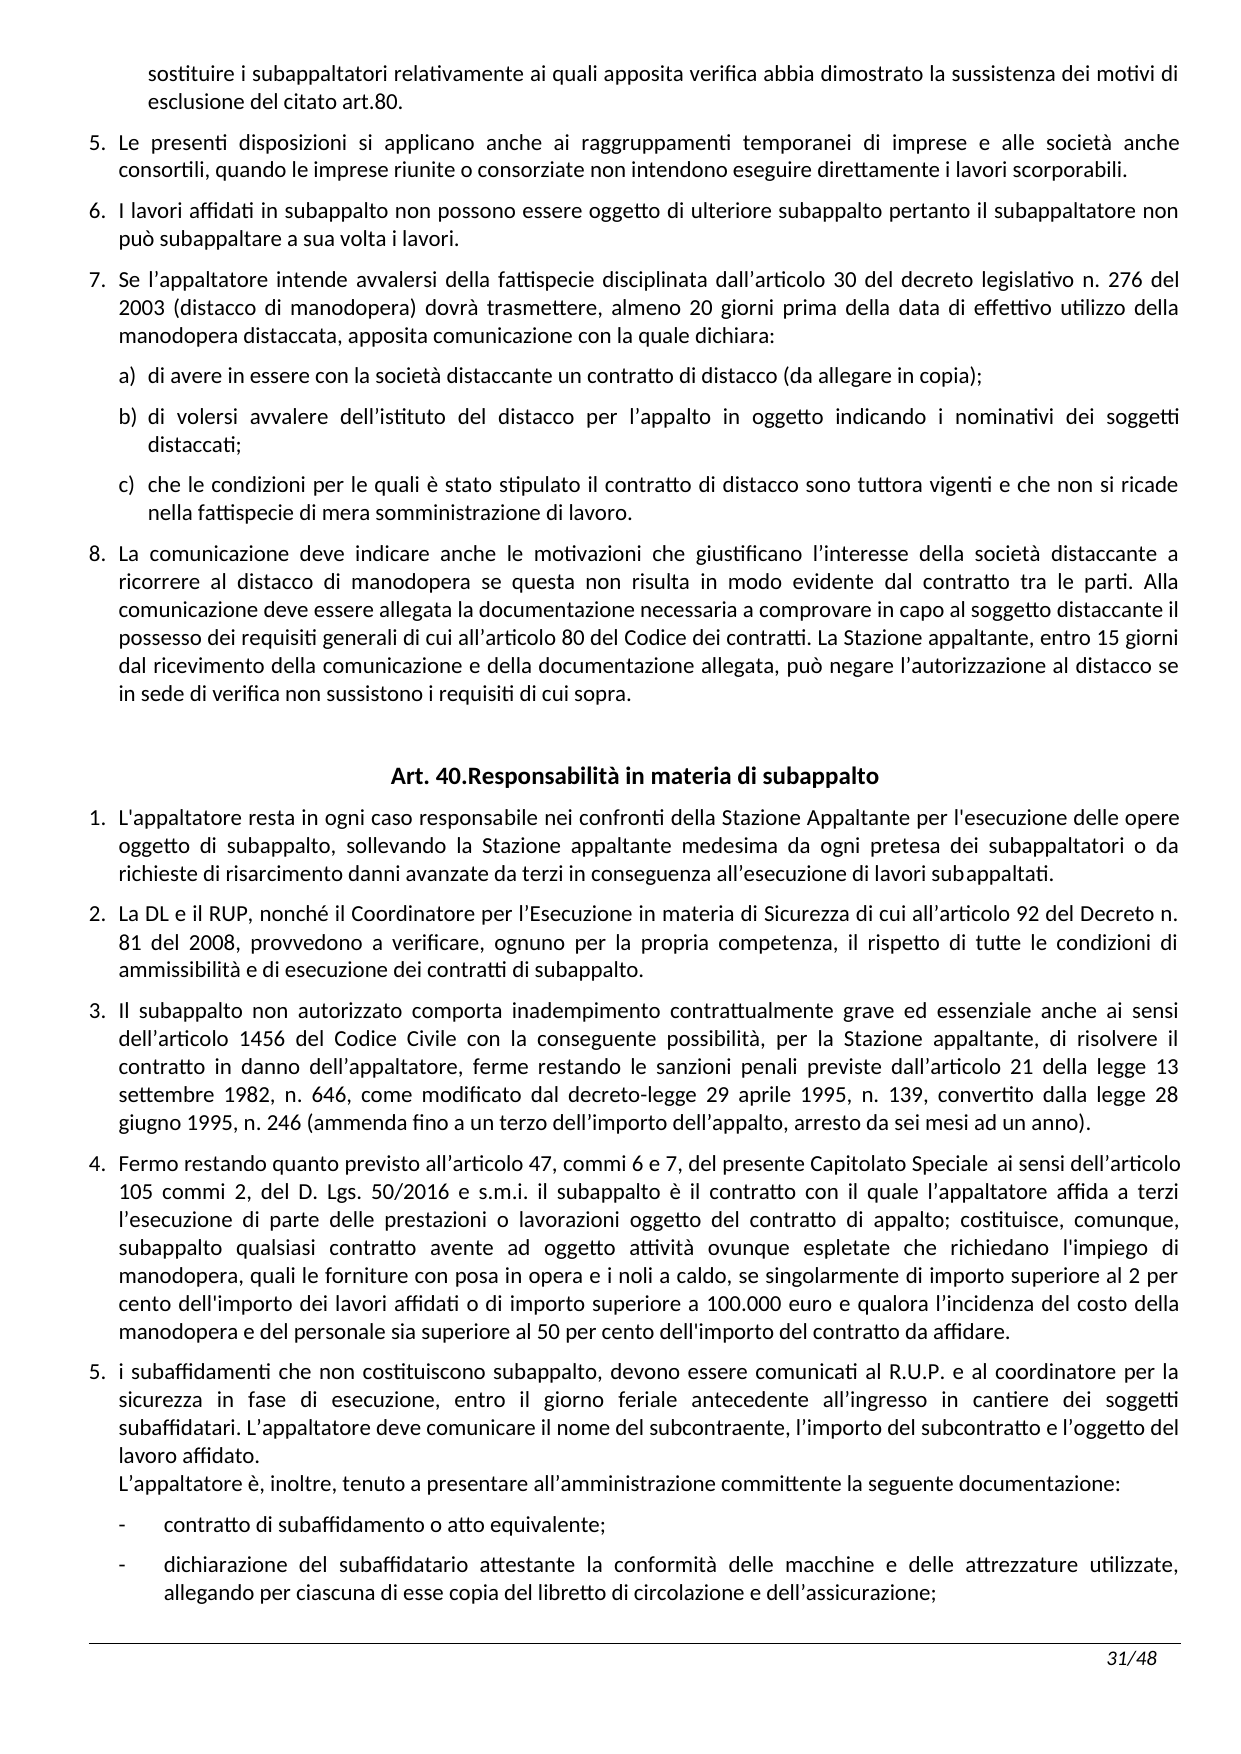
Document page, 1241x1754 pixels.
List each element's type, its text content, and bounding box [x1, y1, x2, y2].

text 1. L'appaltatore resta in ogni caso responsabile nei confronti della Stazione Appaltante per l'esecuzione delle opere oggetto di subappalto, sollevando la Stazione appaltante medesima da ogni pretesa dei subappaltatori o da richieste di risarcimento danni avanzate da terzi in conseguenza all’esecuzione di lavori subappaltati. [89, 803, 1181, 887]
text 3. Il subappalto non autorizzato comporta inadempimento contrattualmente grave ed essenziale anche ai sensi dell’articolo 1456 del Codice Civile con la conseguente possibilità, per la Stazione appaltante, di risolvere il contratto in danno dell’appaltatore, ferme restando le sanzioni penali previste dall’articolo 21 della legge 13 settembre 1982, n. 646, come modificato dal decreto-legge 29 aprile 1995, n. 139, convertito dalla legge 28 giugno 1995, n. 246 (ammenda fino a un terzo dell’importo dell’appalto, arresto da sei mesi ad un anno). [89, 996, 1181, 1136]
text - dichiarazione del subaffidatario attestante la conformità delle macchine e delle attrezzature utilizzate, allegando per ciascuna di esse copia del libretto di circolazione e dell’assicurazione; [118, 1551, 1181, 1607]
text 5. i subaffidamenti che non costituiscono subappalto, devono essere comunicati al R.U.P. e al coordinatore per la sicurezza in fase di esecuzione, entro il giorno feriale antecedente all’ingresso in cantiere dei soggetti subaffidatari. L’appaltatore deve comunicare il nome del subcontraente, l’importo del subcontratto e l’oggetto del lavoro affidato. [89, 1357, 1181, 1469]
text 2. La DL e il RUP, nonché il Coordinatore per l’Esecuzione in materia di Sicurezza di cui all’articolo 92 del Decreto n. 81 del 2008, provvedono a verificare, ognuno per la propria competenza, il rispetto di tutte le condizioni di ammissibilità e di esecuzione dei contratti di subappalto. [89, 899, 1181, 984]
text a) di avere in essere con la società distaccante un contratto di distacco (da allegare in copia); [118, 361, 1181, 389]
text 4. Fermo restando quanto previsto all’articolo 47, commi 6 e 7, del presente Capitolato Speciale ai sensi dell’articolo 105 commi 2, del D. Lgs. 50/2016 e s.m.i. il subappalto è il contratto con il quale l’appaltatore affida a terzi l’esecuzione di parte delle prestazioni o lavorazioni oggetto del contratto di appalto; costituisce, comunque, subappalto qualsiasi contratto avente ad oggetto attività ovunque espletate che richiedano l'impiego di manodopera, quali le forniture con posa in opera e i noli a caldo, se singolarmente di importo superiore al 2 per cento dell'importo dei lavori affidati o di importo superiore a 100.000 euro e qualora l’incidenza del costo della manodopera e del personale sia superiore al 50 per cento dell'importo del contratto da affidare. [89, 1149, 1181, 1345]
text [118, 59, 1181, 115]
text L’appaltatore è, inoltre, tenuto a presentare all’amministrazione committente la seguente documentazione: [89, 1469, 1181, 1497]
text Art. 40.Responsabilità in materia di subappalto [89, 760, 1181, 791]
text c) che le condizioni per le quali è stato stipulato il contratto di distacco sono tuttora vigenti e che non si ricade nella fattispecie di mera somministrazione di lavoro. [118, 470, 1181, 526]
text - contratto di subaffidamento o atto equivalente; [118, 1510, 1181, 1538]
text 5. Le presenti disposizioni si applicano anche ai raggruppamenti temporanei di imprese e alle società anche consortili, quando le imprese riunite o consorziate non intendono eseguire direttamente i lavori scorporabili. [89, 128, 1181, 184]
text b) di volersi avvalere dell’istituto del distacco per l’appalto in oggetto indicando i nominativi dei soggetti distaccati; [118, 402, 1181, 458]
text 6. I lavori affidati in subappalto non possono essere oggetto di ulteriore subappalto pertanto il subappaltatore non può subappaltare a sua volta i lavori. [89, 196, 1181, 252]
text 7. Se l’appaltatore intende avvalersi della fattispecie disciplinata dall’articolo 30 del decreto legislativo n. 276 del 2003 (distacco di manodopera) dovrà trasmettere, almeno 20 giorni prima della data di effettivo utilizzo della manodopera distaccata, apposita comunicazione con la quale dichiara: [89, 265, 1181, 349]
text 8. La comunicazione deve indicare anche le motivazioni che giustificano l’interesse della società distaccante a ricorrere al distacco di manodopera se questa non risulta in modo evidente dal contratto tra le parti. Alla comunicazione deve essere allegata la documentazione necessaria a comprovare in capo al soggetto distaccante il possesso dei requisiti generali di cui all’articolo 80 del Codice dei contratti. La Stazione appaltante, entro 15 giorni dal ricevimento della comunicazione e della documentazione allegata, può negare l’autorizzazione al distacco se in sede di verifica non sussistono i requisiti di cui sopra. [89, 539, 1181, 707]
